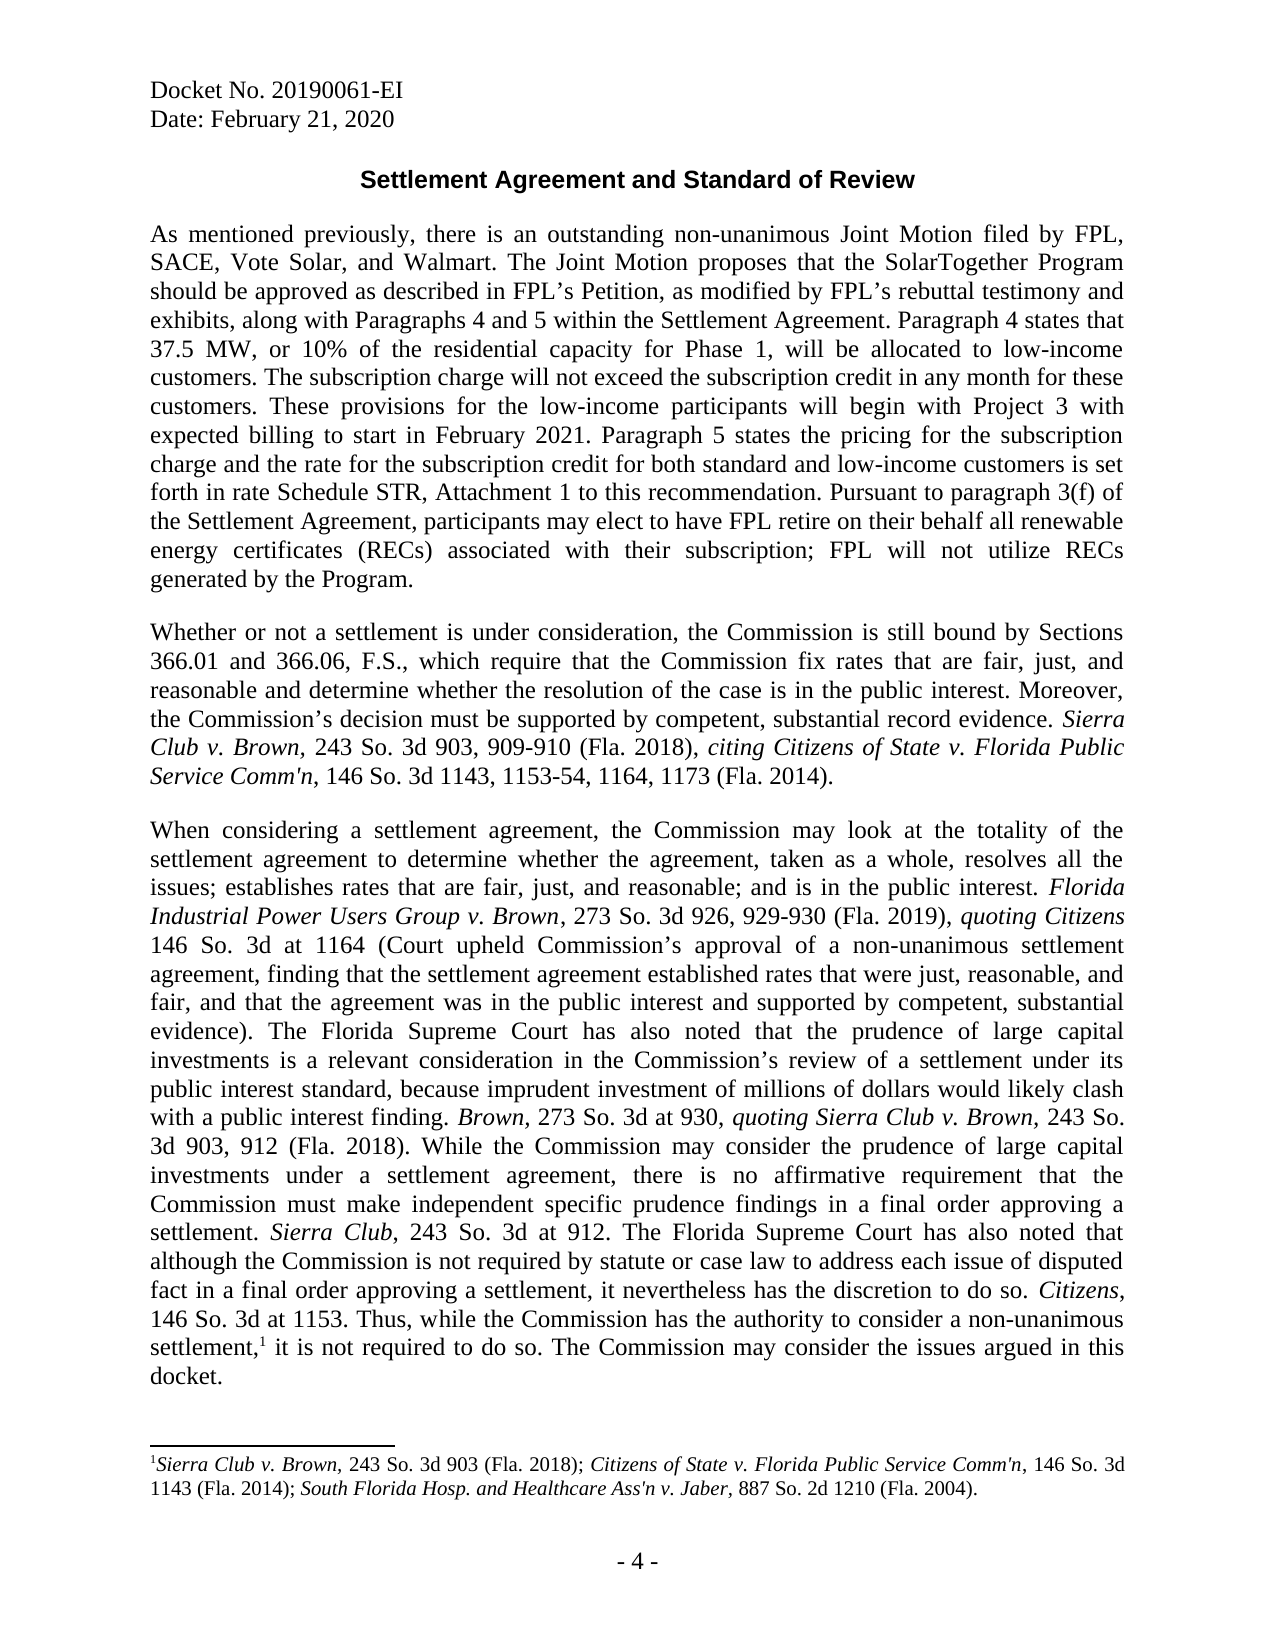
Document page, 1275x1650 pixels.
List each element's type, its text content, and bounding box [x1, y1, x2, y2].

text As mentioned previously, there is an outstanding non-unanimous Joint Motion filed by FPL, SACE, Vote Solar, and Walmart. The Joint Motion proposes that the SolarTogether Program should be approved as described in FPL’s Petition, as modified by FPL’s rebuttal testimony and exhibits, along with Paragraphs 4 and 5 within the Settlement Agreement. Paragraph 4 states that 37.5 MW, or 10% of the residential capacity for Phase 1, will be allocated to low-income customers. The subscription charge will not exceed the subscription credit in any month for these customers. These provisions for the low-income participants will begin with Project 3 with expected billing to start in February 2021. Paragraph 5 states the pricing for the subscription charge and the rate for the subscription credit for both standard and low-income customers is set forth in rate Schedule STR, Attachment 1 to this recommendation. Pursuant to paragraph 3(f) of the Settlement Agreement, participants may elect to have FPL retire on their behalf all renewable energy certificates (RECs) associated with their subscription; FPL will not utilize RECs generated by the Program. [150, 219, 1125, 592]
text Whether or not a settlement is under consideration, the Commission is still bound by Sections 366.01 and 366.06, F.S., which require that the Commission fix rates that are fair, just, and reasonable and determine whether the resolution of the case is in the public interest. Moreover, the Commission’s decision must be supported by competent, substantial record evidence. Sierra Club v. Brown, 243 So. 3d 903, 909-910 (Fla. 2018), citing Citizens of State v. Florida Public Service Comm'n, 146 So. 3d 1143, 1153-54, 1164, 1173 (Fla. 2014). [150, 617, 1125, 790]
text When considering a settlement agreement, the Commission may look at the totality of the settlement agreement to determine whether the agreement, taken as a whole, resolves all the issues; establishes rates that are fair, just, and reasonable; and is in the public interest. Florida Industrial Power Users Group v. Brown, 273 So. 3d 926, 929-930 (Fla. 2019), quoting Citizens 146 So. 3d at 1164 (Court upheld Commission’s approval of a non-unanimous settlement agreement, finding that the settlement agreement established rates that were just, reasonable, and fair, and that the agreement was in the public interest and supported by competent, substantial evidence). The Florida Supreme Court has also noted that the prudence of large capital investments is a relevant consideration in the Commission’s review of a settlement under its public interest standard, because imprudent investment of millions of dollars would likely clash with a public interest finding. Brown, 273 So. 3d at 930, quoting Sierra Club v. Brown, 243 So. 3d 903, 912 (Fla. 2018). While the Commission may consider the prudence of large capital investments under a settlement agreement, there is no affirmative requirement that the Commission must make independent specific prudence findings in a final order approving a settlement. Sierra Club, 243 So. 3d at 912. The Florida Supreme Court has also noted that although the Commission is not required by statute or case law to address each issue of disputed fact in a final order approving a settlement, it nevertheless has the discretion to do so. Citizens, 146 So. 3d at 1153. Thus, while the Commission has the authority to consider a non-unanimous settlement, it is not required to do so. The Commission may consider the issues argued in this docket. [150, 815, 1125, 1390]
text Settlement Agreement and Standard of Review [150, 165, 1125, 194]
